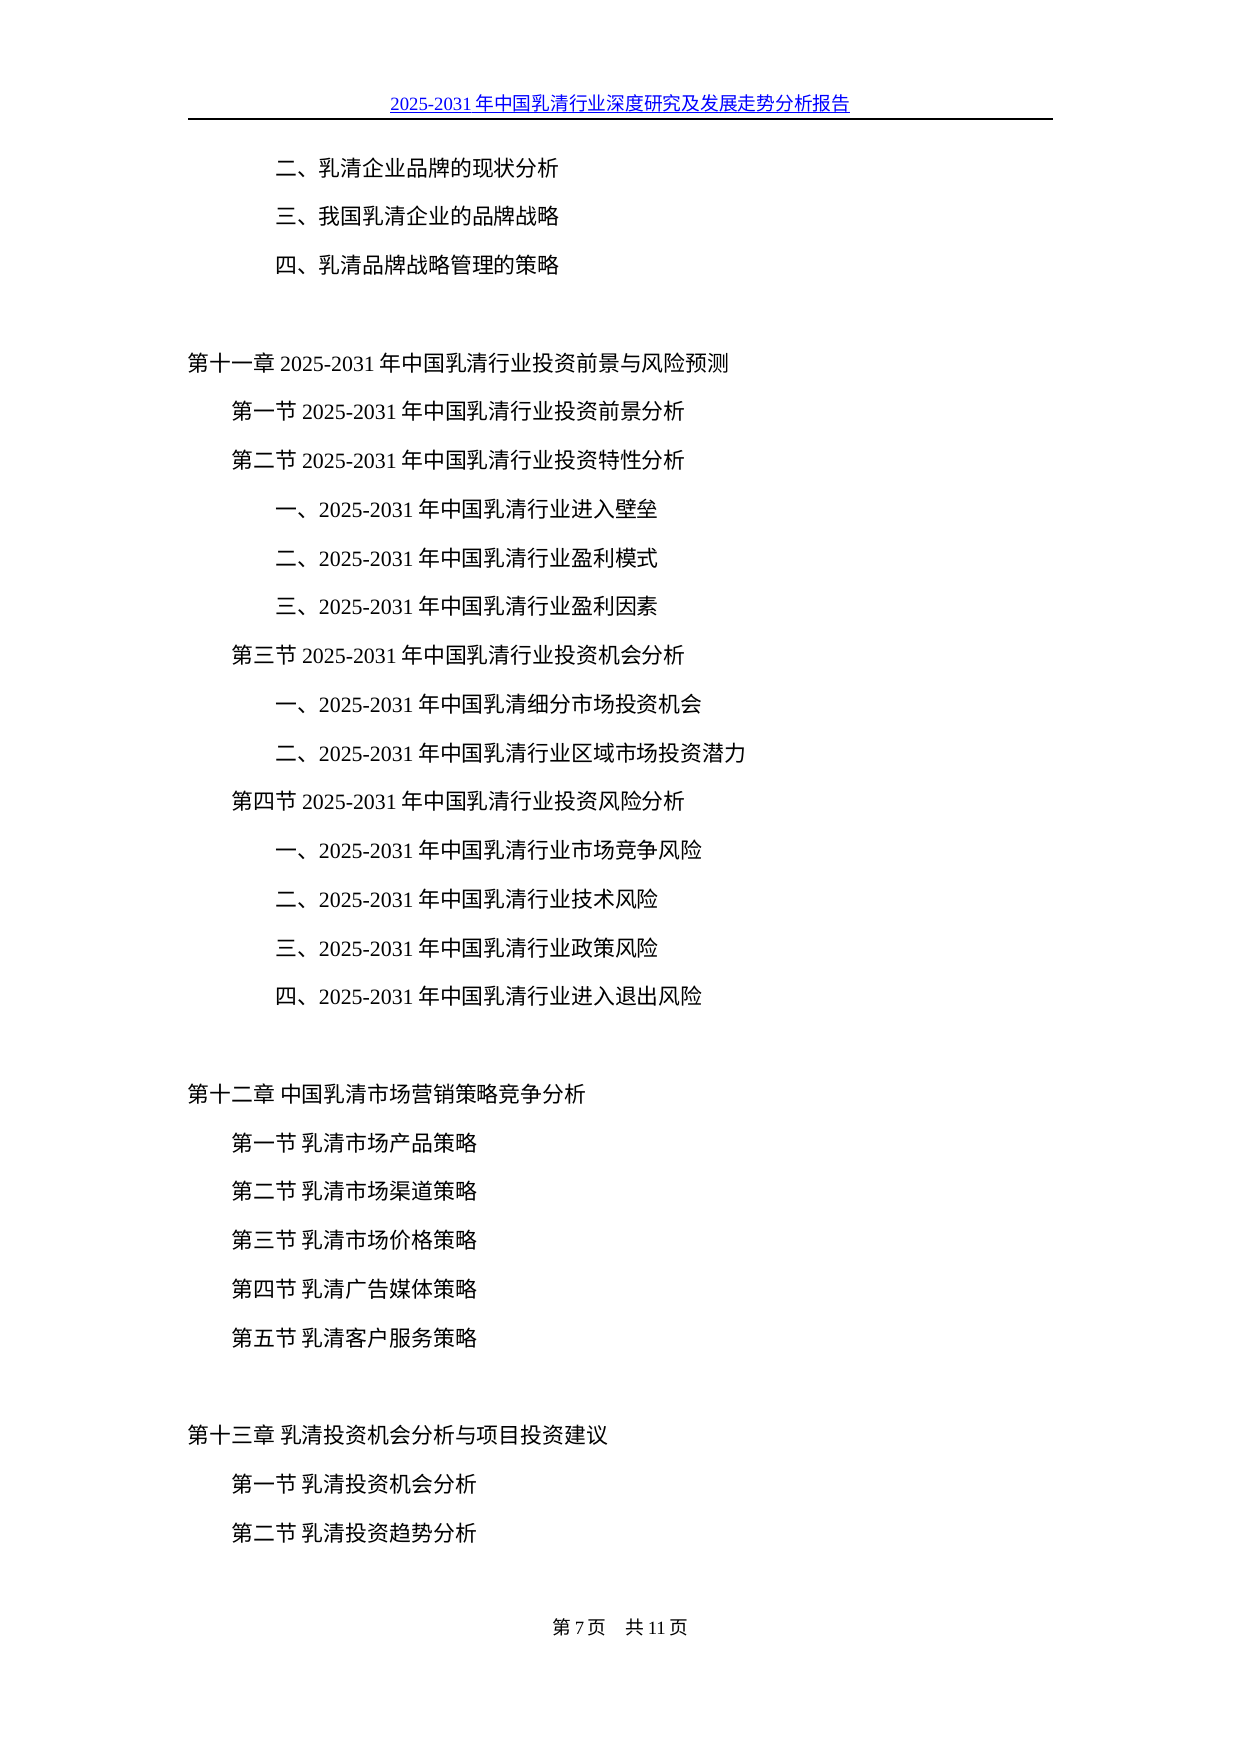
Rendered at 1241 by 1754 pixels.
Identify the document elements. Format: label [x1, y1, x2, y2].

text [187, 150, 1053, 1548]
